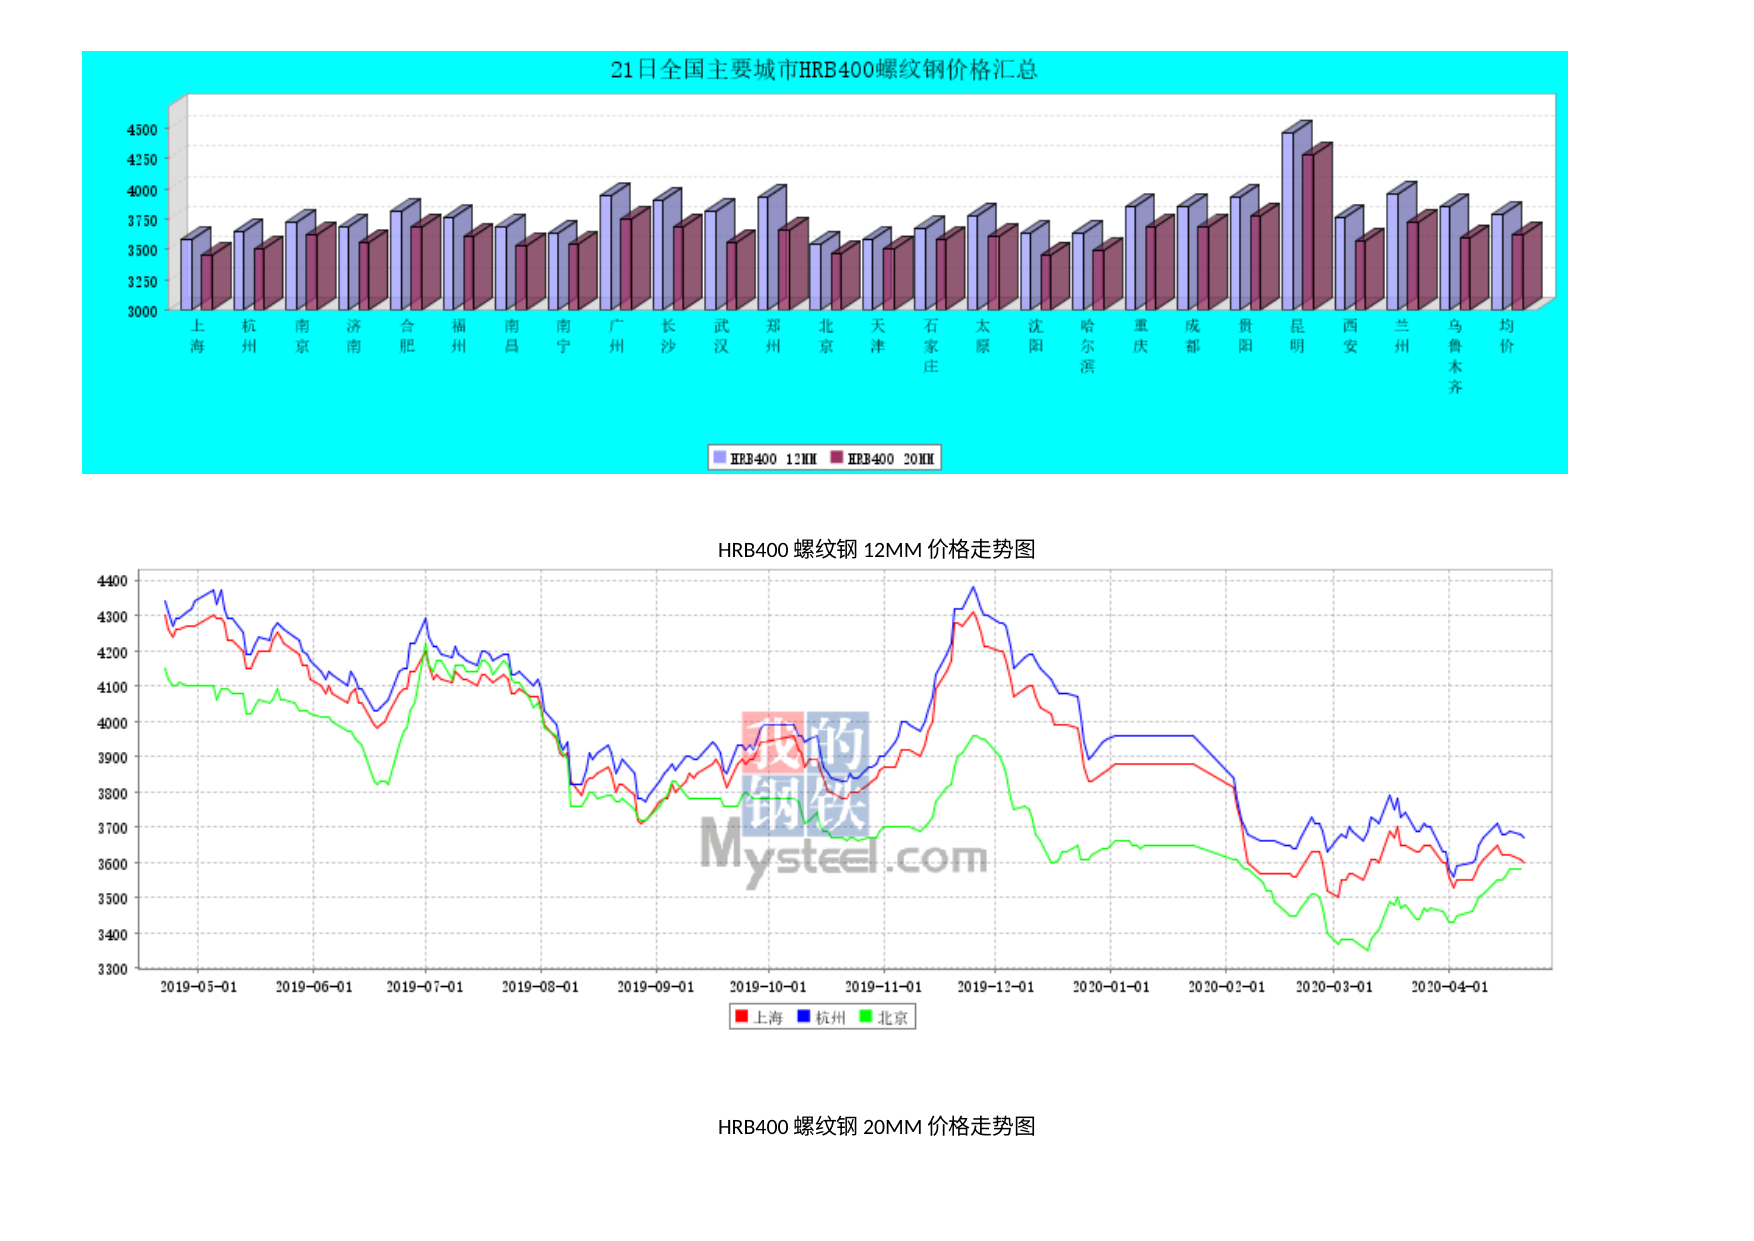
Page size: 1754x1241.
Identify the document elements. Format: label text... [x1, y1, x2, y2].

text HRB400螺纹钢20MM价格走势图 [83, 1109, 1671, 1141]
text HRB400螺纹钢12MM价格走势图 [83, 531, 1671, 564]
picture [82, 563, 1564, 1033]
picture [82, 51, 1568, 474]
